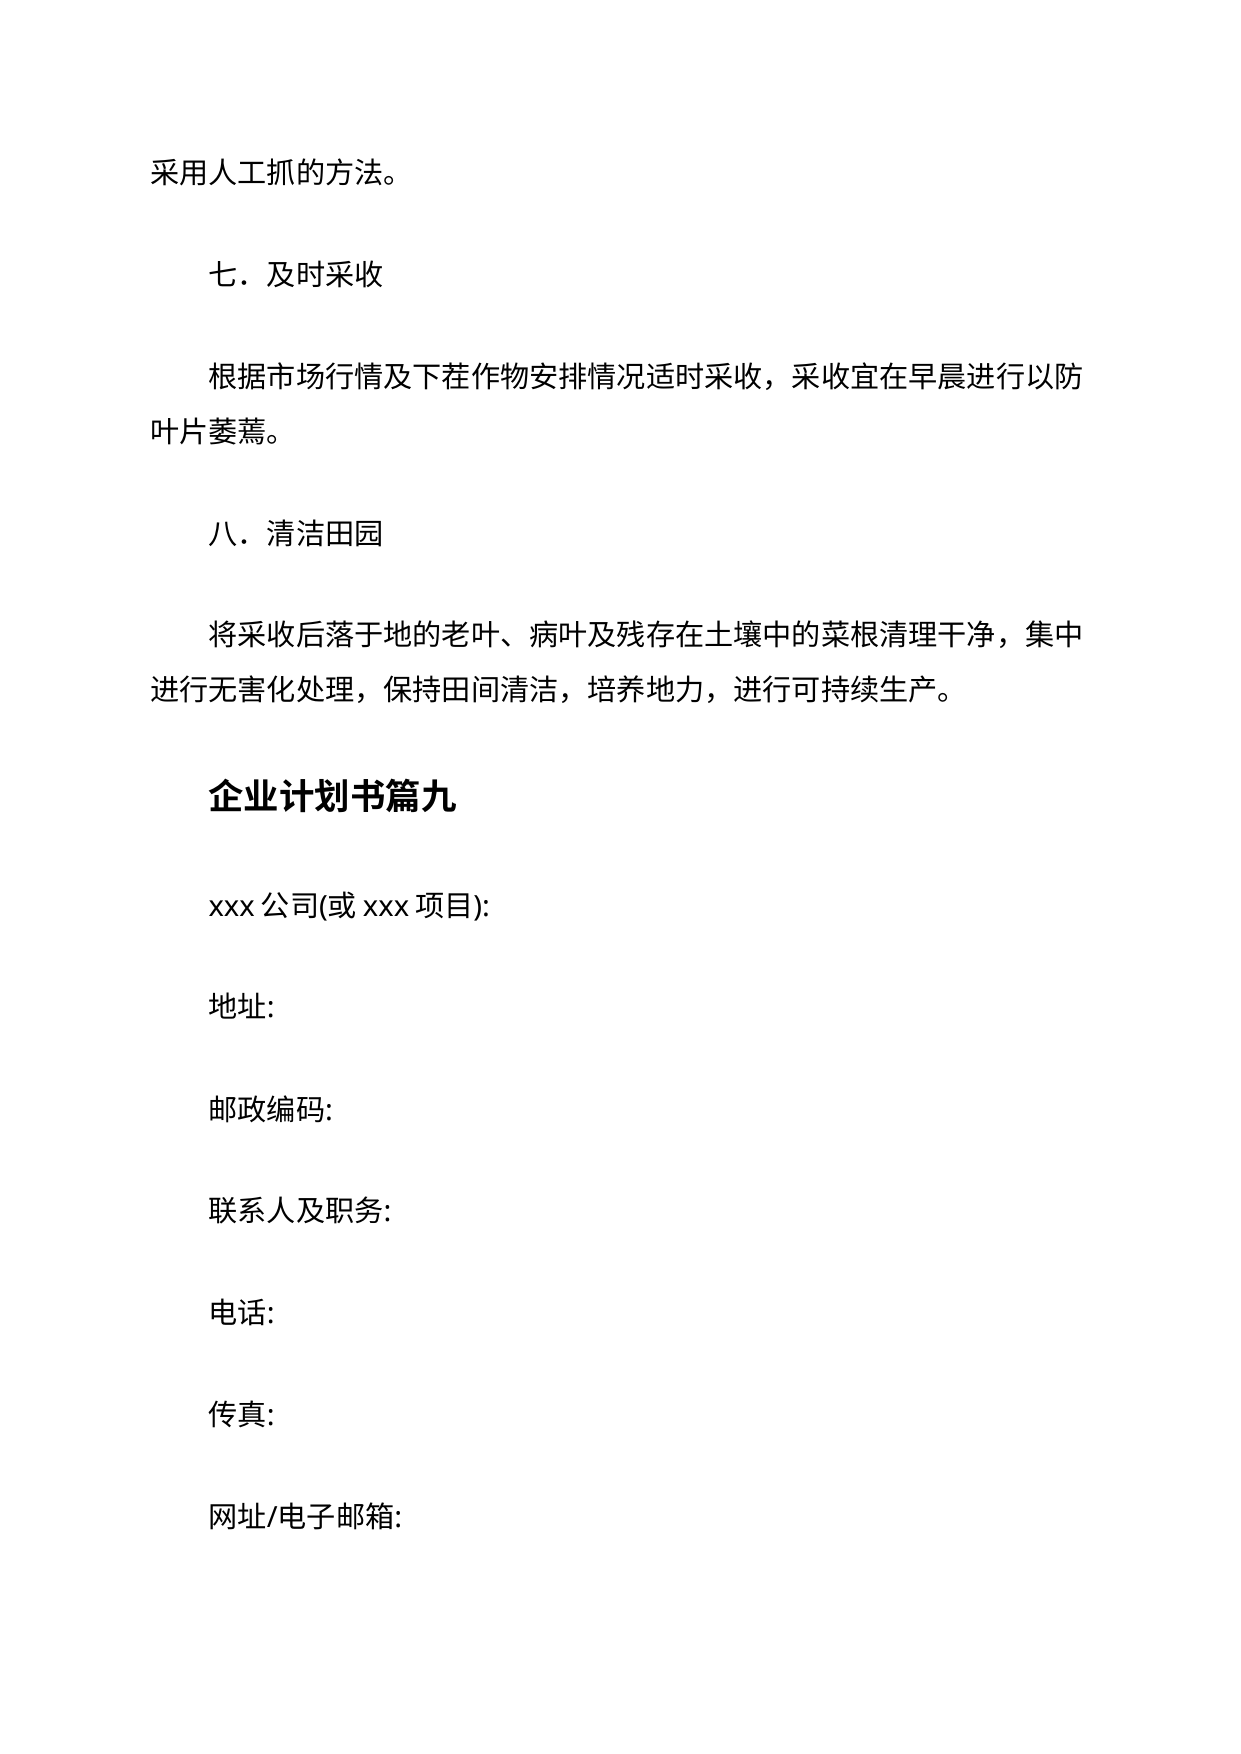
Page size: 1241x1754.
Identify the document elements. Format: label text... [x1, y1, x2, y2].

text 网址/电子邮箱: [150, 1494, 1090, 1536]
text 八．清洁田园 [150, 510, 1090, 552]
text 地址: [150, 984, 1090, 1026]
text 根据市场行情及下茬作物安排情况适时采收，采收宜在早晨进行以防叶片萎蔫。 [150, 353, 1090, 451]
text 邮政编码: [150, 1086, 1090, 1128]
text 传真: [150, 1392, 1090, 1434]
text xxx公司(或xxx项目): [150, 882, 1090, 924]
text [150, 150, 1090, 192]
text 电话: [150, 1290, 1090, 1332]
text 七．及时采收 [150, 252, 1090, 294]
text 将采收后落于地的老叶、病叶及残存在土壤中的菜根清理干净，集中进行无害化处理，保持田间清洁，培养地力，进行可持续生产。 [150, 612, 1090, 709]
text 企业计划书篇九 [150, 769, 1090, 820]
text 联系人及职务: [150, 1188, 1090, 1230]
